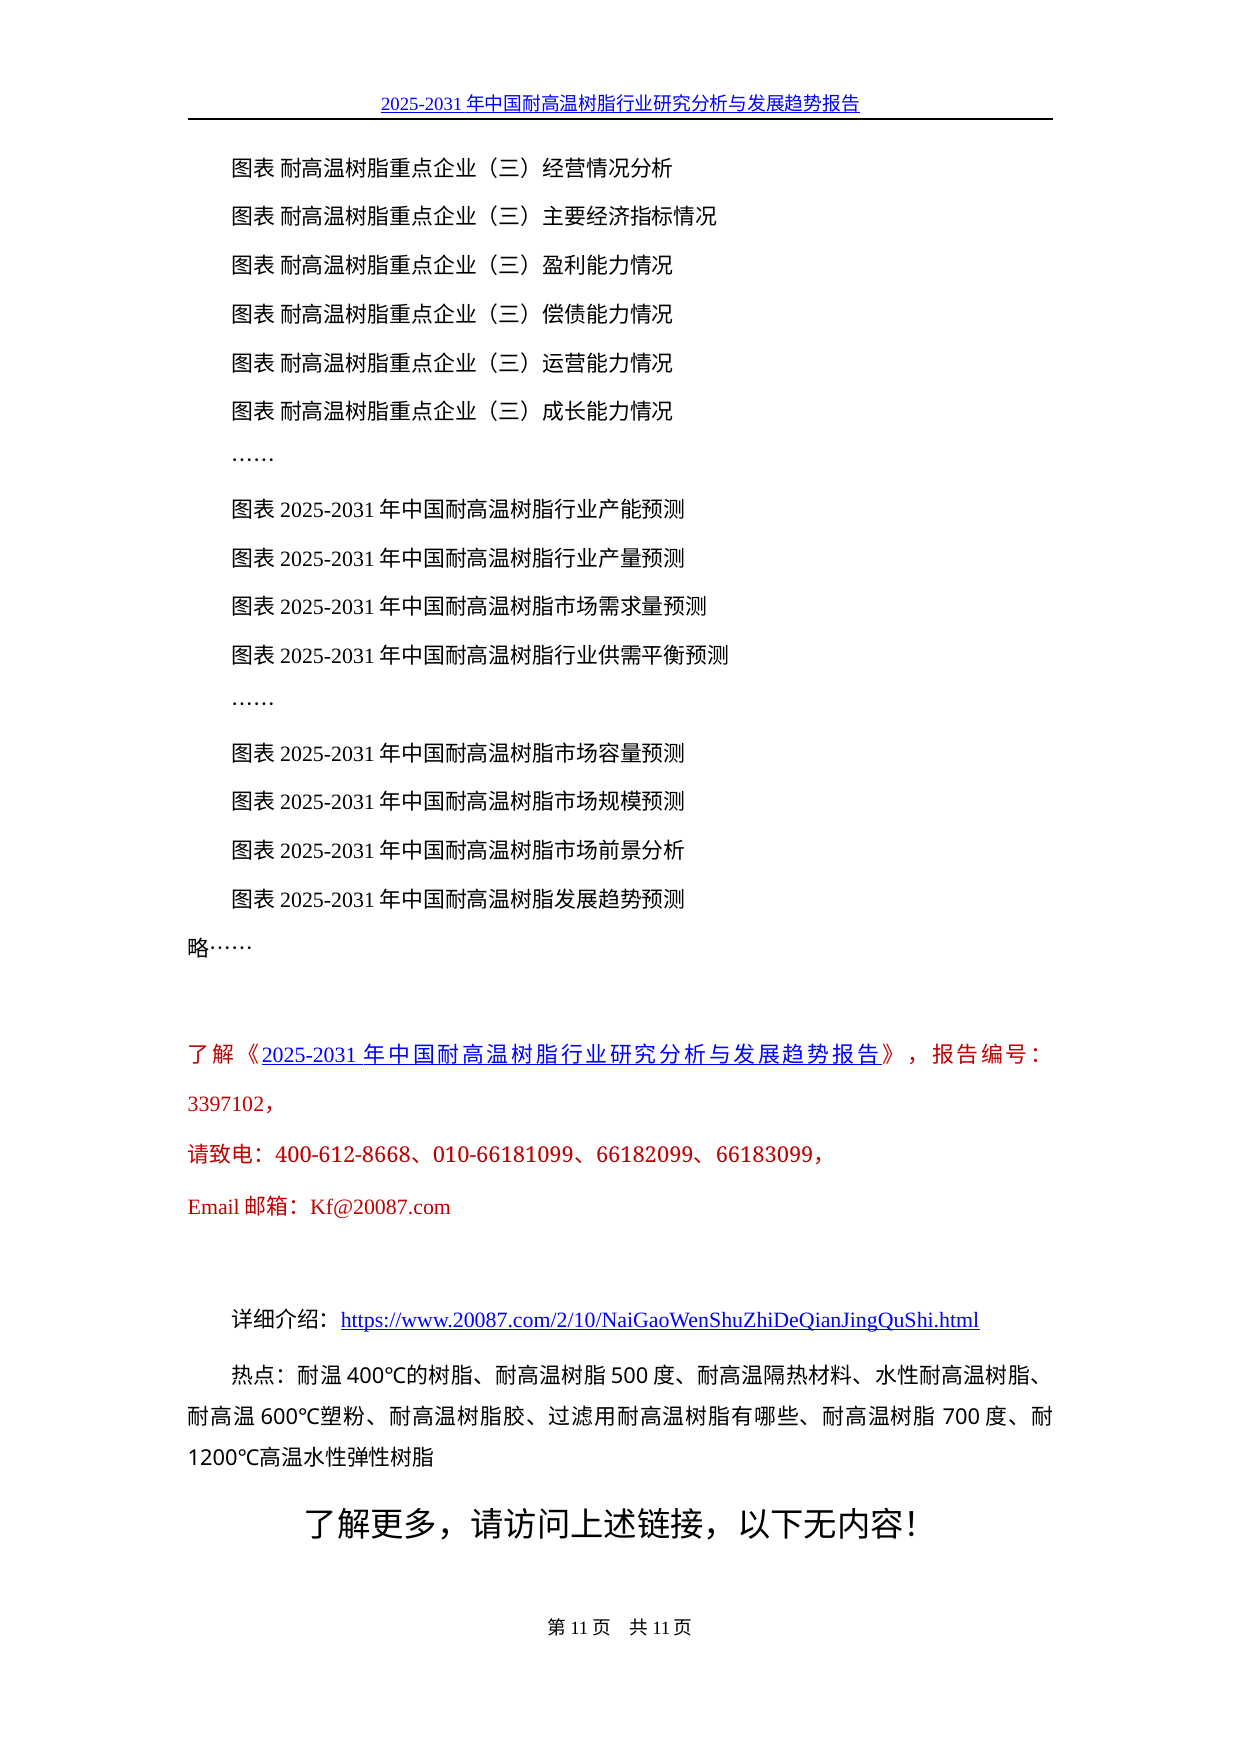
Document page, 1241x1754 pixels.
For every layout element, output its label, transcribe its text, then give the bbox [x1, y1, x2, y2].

text 了解《2025-2031年中国耐高温树脂行业研究分析与发展趋势报告》，报告编号：3397102， [187, 1037, 1053, 1118]
text 热点：耐温400℃的树脂、耐高温树脂500度、耐高温隔热材料、水性耐高温树脂、耐高温600℃塑粉、耐高温树脂胶、过滤用耐高温树脂有哪些、耐高温树脂 700度、耐1200℃高温水性弹性树脂 [187, 1358, 1053, 1472]
title 了解更多，请访问上述链接，以下无内容！ [187, 1489, 1053, 1554]
text Email邮箱：Kf@20087.com [187, 1188, 1053, 1221]
text 详细介绍：https://www.20087.com/2/10/NaiGaoWenShuZhiDeQianJingQuShi.html [187, 1301, 1053, 1334]
text 请致电：400-612-8668、010-66181099、66182099、66183099， [187, 1137, 1053, 1169]
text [187, 150, 1053, 963]
